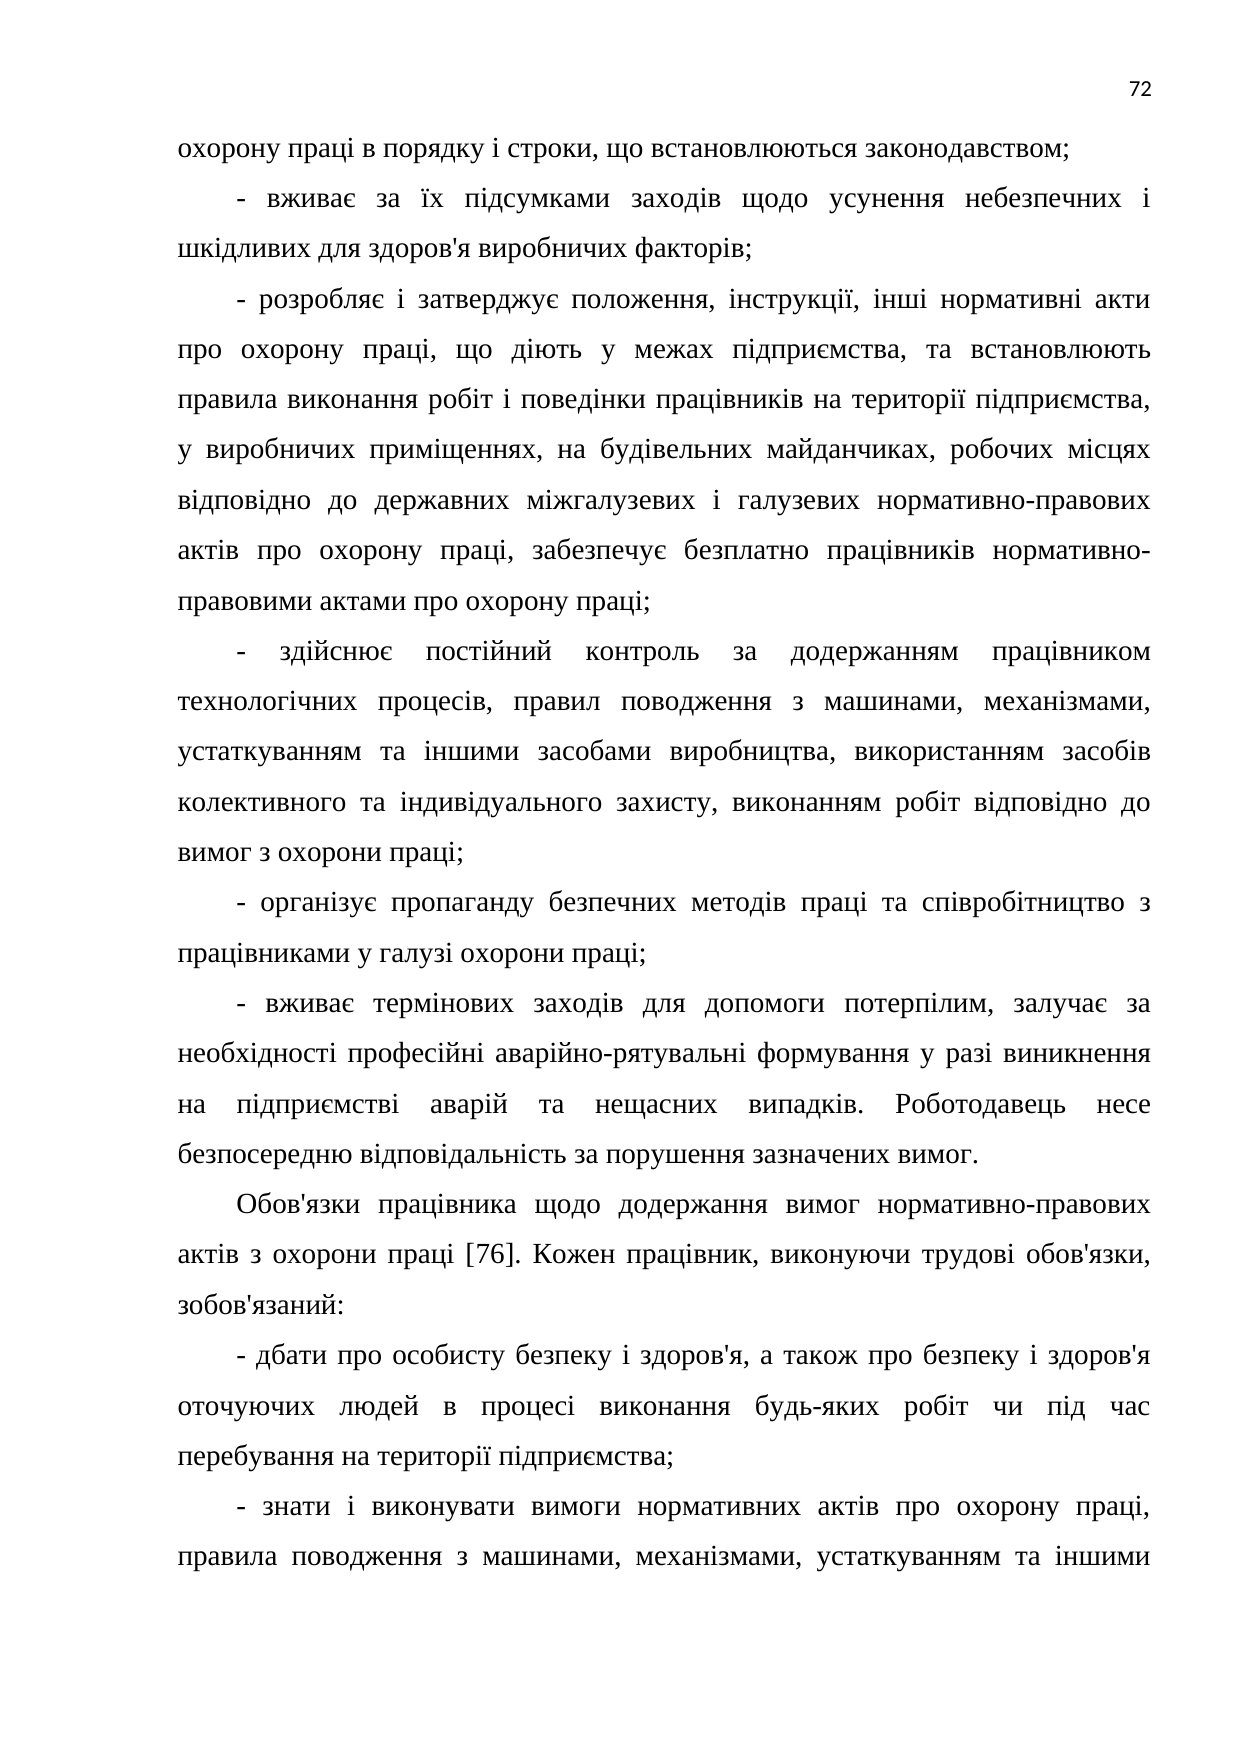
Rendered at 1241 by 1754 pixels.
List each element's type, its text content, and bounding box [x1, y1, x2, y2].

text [177, 130, 1152, 163]
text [177, 1488, 1152, 1572]
text - здійснює постійний контроль за додержанням працівником технологічних процесів, правил поводження з машинами, механізмами, устаткуванням та іншими засобами виробництва, використанням засобів колективного та індивідуального захисту, виконанням робіт відповідно до вимог з охорони праці; [177, 633, 1152, 868]
text - дбати про особисту безпеку і здоров'я, а також про безпеку і здоров'я оточуючих людей в процесі виконання будь-яких робіт чи під час перебування на території підприємства; [177, 1337, 1152, 1471]
text - організує пропаганду безпечних методів праці та співробітництво з працівниками у галузі охорони праці; [177, 884, 1152, 968]
text Обов'язки працівника щодо додержання вимог нормативно-правових актів з охорони праці [76]. Кожен працівник, виконуючи трудові обов'язки, зобов'язаний: [177, 1186, 1152, 1321]
text - розробляє і затверджує положення, інструкції, інші нормативні акти про охорону праці, що діють у межах підприємства, та встановлюють правила виконання робіт і поведінки працівників на території підприємства, у виробничих приміщеннях, на будівельних майданчиках, робочих місцях відповідно до державних міжгалузевих і галузевих нормативно-правових актів про охорону праці, забезпечує безплатно працівників нормативно-правовими актами про охорону праці; [177, 281, 1152, 616]
text - вживає термінових заходів для допомоги потерпілим, залучає за необхідності професійні аварійно-рятувальні формування у разі виникнення на підприємстві аварій та нещасних випадків. Роботодавець несе безпосередню відповідальність за порушення зазначених вимог. [177, 985, 1152, 1169]
text - вживає за їх підсумками заходів щодо усунення небезпечних і шкідливих для здоров'я виробничих факторів; [177, 180, 1152, 264]
